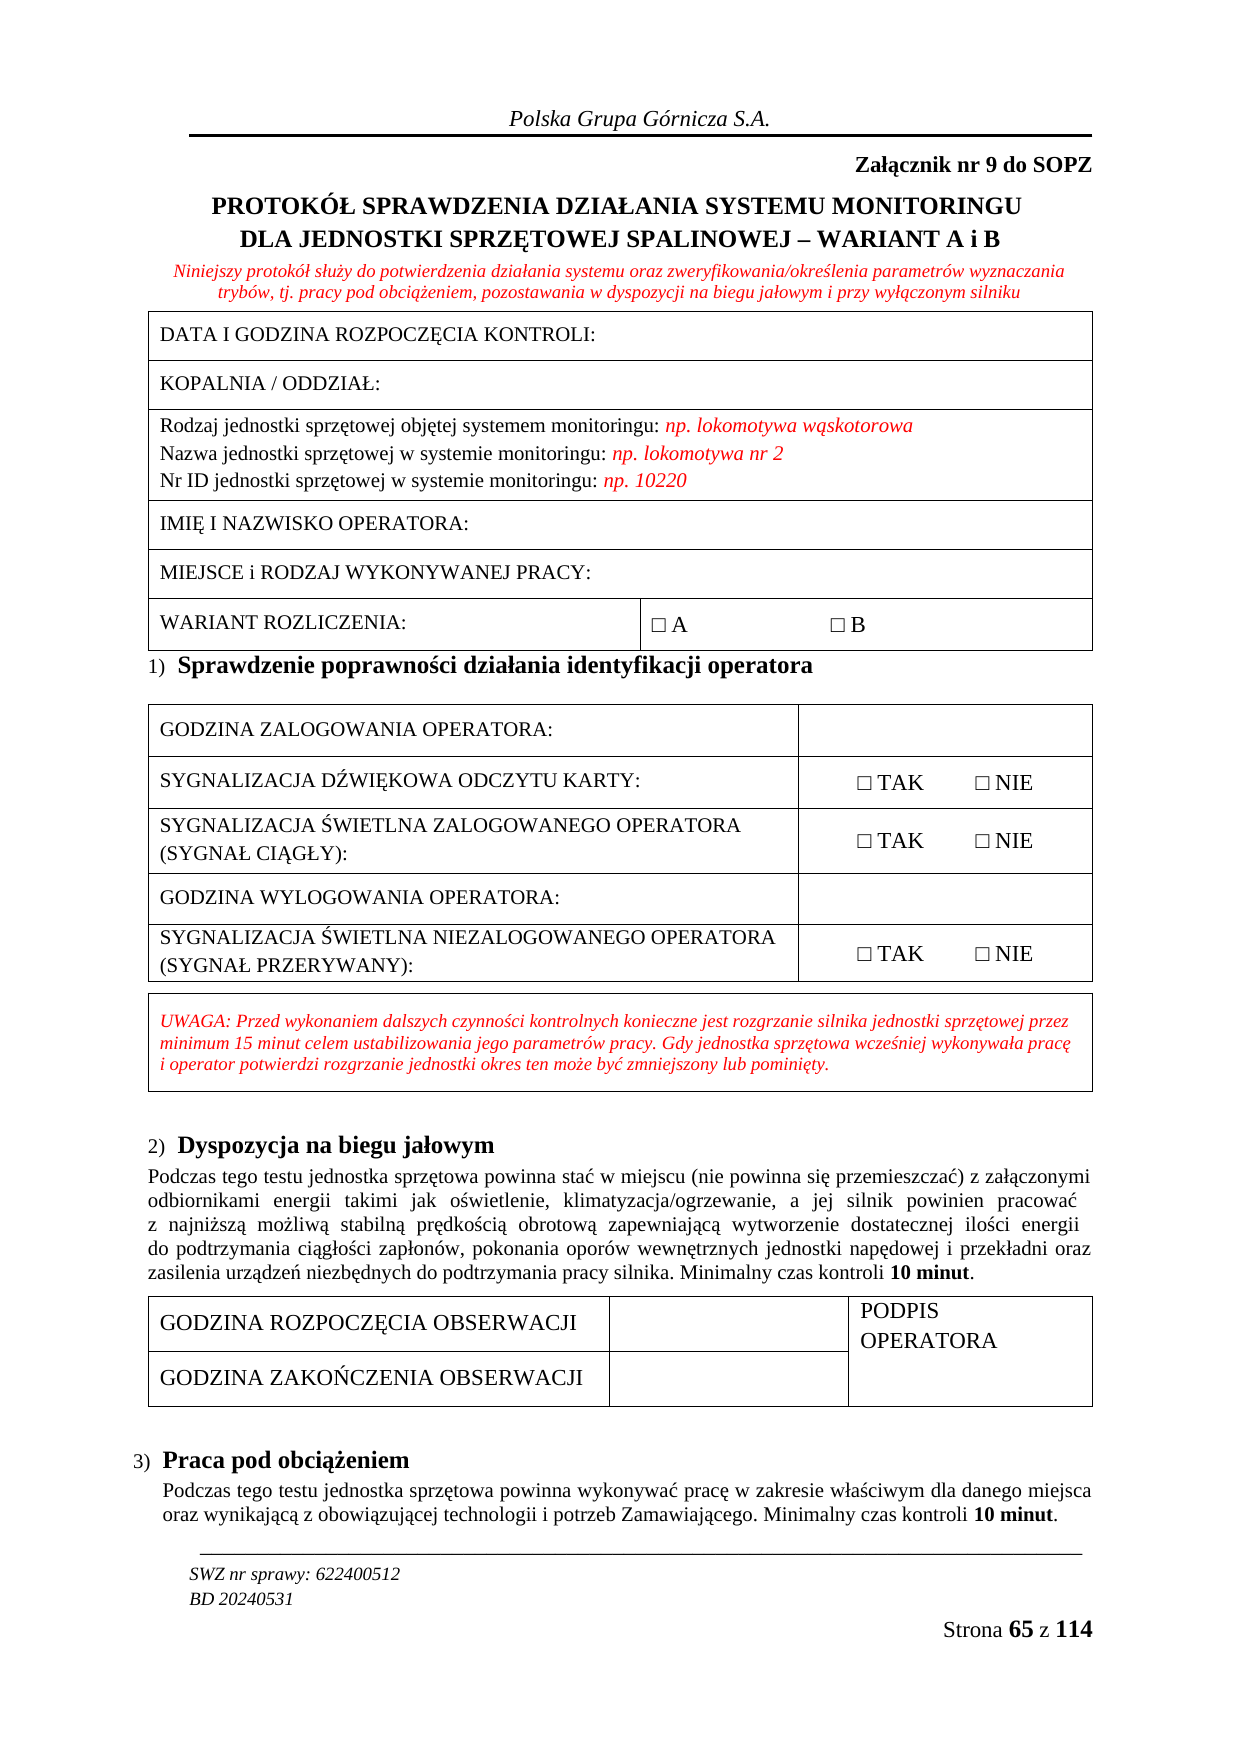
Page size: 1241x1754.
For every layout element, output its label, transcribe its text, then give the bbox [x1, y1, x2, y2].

table_header PODPIS OPERATORA [849, 1297, 1092, 1406]
table_cell □ TAK □ NIE [799, 809, 1092, 872]
table_header [799, 705, 1092, 756]
table_cell □ TAK □ NIE [799, 925, 1092, 981]
list Dyspozycja na biegu jałowym [148, 1131, 1092, 1159]
text Załącznik nr 9 do SOPZ [192, 151, 1092, 177]
table_cell KOPALNIA / ODDZIAŁ: [149, 361, 1092, 409]
table_header GODZINA ZALOGOWANIA OPERATORA: [149, 705, 798, 756]
table_cell [799, 874, 1092, 924]
table_cell [610, 1352, 848, 1406]
table_cell SYGNALIZACJA DŹWIĘKOWA ODCZYTU KARTY: [149, 757, 798, 808]
table_cell □ TAK □ NIE [799, 757, 1092, 808]
text Niniejszy protokół służy do potwierdzenia działania systemu oraz zweryfikowania/określenia parametrów wyznaczania trybów, tj. pracy pod obciążeniem, pozostawania w dyspozycji na biegu jałowym i przy wyłączonym silniku [148, 259, 1092, 303]
table_cell MIEJSCE i RODZAJ WYKONYWANEJ PRACY: [149, 550, 1092, 598]
text Podczas tego testu jednostka sprzętowa powinna wykonywać pracę w zakresie właściwym dla danego miejsca oraz wynikającą z obowiązującej technologii i potrzeb Zamawiającego. Minimalny czas kontroli 10 minut. [162, 1478, 1092, 1526]
table_cell WARIANT ROZLICZENIA: [149, 599, 640, 649]
table_header GODZINA ROZPOCZĘCIA OBSERWACJI [149, 1297, 609, 1351]
table_cell GODZINA WYLOGOWANIA OPERATORA: [149, 874, 798, 924]
table_cell IMIĘ I NAZWISKO OPERATORA: [149, 501, 1092, 549]
table_header DATA I GODZINA ROZPOCZĘCIA KONTROLI: [149, 312, 1092, 360]
table_cell Rodzaj jednostki sprzętowej objętej systemem monitoringu: np. lokomotywa wąskotorowa Nazwa jednostki sprzętowej w systemie monitoringu: np. lokomotywa nr 2 Nr ID jednostki sprzętowej w systemie monitoringu: np. 10220 [149, 410, 1092, 500]
table_header UWAGA: Przed wykonaniem dalszych czynności kontrolnych konieczne jest rozgrzanie silnika jednostki sprzętowej przez minimum 15 minut celem ustabilizowania jego parametrów pracy. Gdy jednostka sprzętowa wcześniej wykonywała pracę i operator potwierdzi rozgrzanie jednostki okres ten może być zmniejszony lub pominięty. [149, 994, 1092, 1091]
table_header [610, 1297, 848, 1351]
table_cell SYGNALIZACJA ŚWIETLNA NIEZALOGOWANEGO OPERATORA (SYGNAŁ PRZERYWANY): [149, 925, 798, 981]
table_cell SYGNALIZACJA ŚWIETLNA ZALOGOWANEGO OPERATORA (SYGNAŁ CIĄGŁY): [149, 809, 798, 872]
table_cell GODZINA ZAKOŃCZENIA OBSERWACJI [149, 1352, 609, 1406]
text Podczas tego testu jednostka sprzętowa powinna stać w miejscu (nie powinna się przemieszczać) z załączonymi odbiornikami energii takimi jak oświetlenie, klimatyzacja/ogrzewanie, a jej silnik powinien pracować z najniższą możliwą stabilną prędkością obrotową zapewniającą wytworzenie dostatecznej ilości energii do podtrzymania ciągłości zapłonów, pokonania oporów wewnętrznych jednostki napędowej i przekładni oraz zasilenia urządzeń niezbędnych do podtrzymania pracy silnika. Minimalny czas kontroli 10 minut. [148, 1163, 1092, 1284]
list Praca pod obciążeniem [133, 1445, 1092, 1474]
table_cell □ A □ B [641, 599, 1092, 649]
text PROTOKÓŁ SPRAWDZENIA DZIAŁANIA SYSTEMU MONITORINGU DLA JEDNOSTKI SPRZĘTOWEJ SPALINOWEJ – WARIANT A i B [148, 191, 1092, 252]
list Sprawdzenie poprawności działania identyfikacji operatora [148, 651, 1092, 679]
